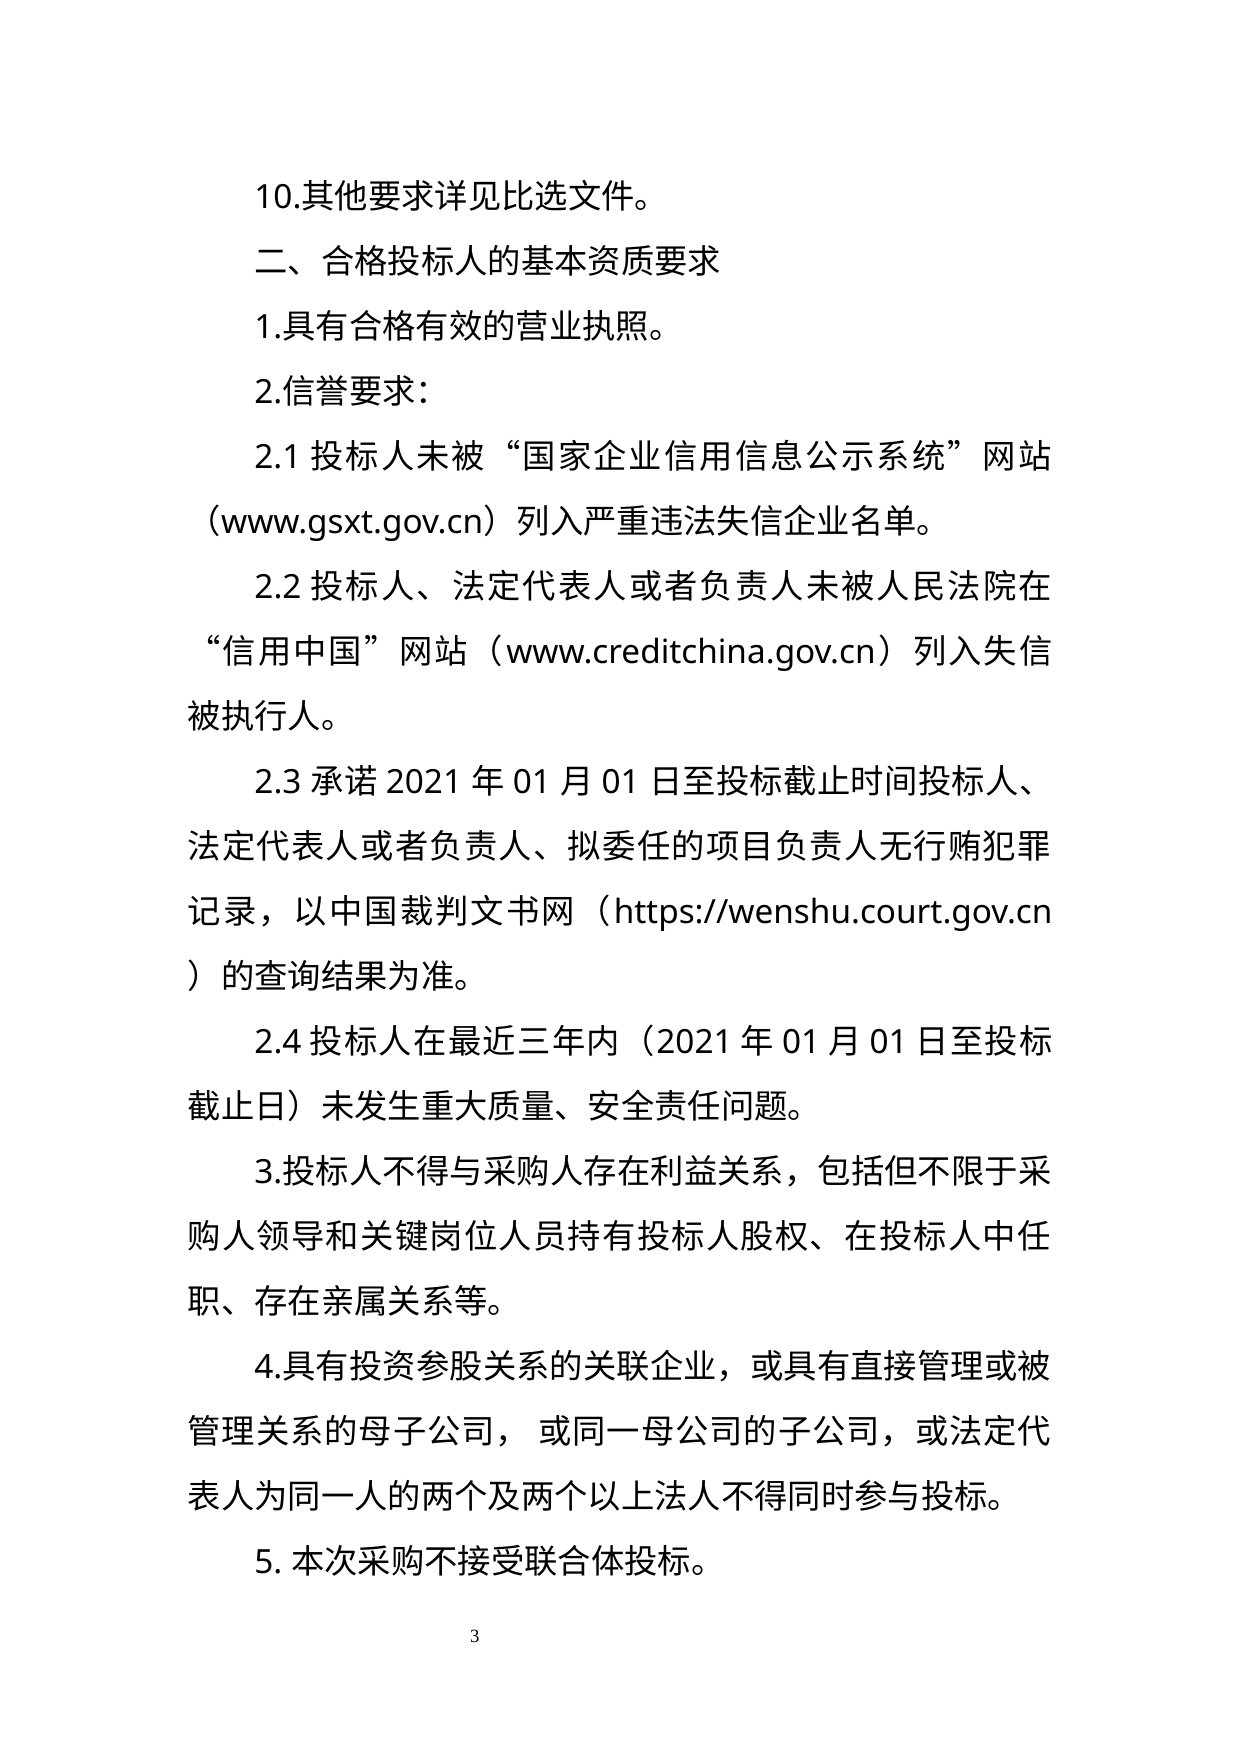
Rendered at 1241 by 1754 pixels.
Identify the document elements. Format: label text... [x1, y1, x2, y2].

text 2.4投标人在最近三年内（2021年01月01日至投标截止日）未发生重大质量、安全责任问题。 [187, 1007, 1053, 1137]
text 10.其他要求详见比选文件。 [187, 162, 1053, 227]
text 2.1投标人未被“国家企业信用信息公示系统”网站（www.gsxt.gov.cn）列入严重违法失信企业名单。 [187, 422, 1053, 552]
text 4.具有投资参股关系的关联企业，或具有直接管理或被管理关系的母子公司， 或同一母公司的子公司，或法定代表人为同一人的两个及两个以上法人不得同时参与投标。 [187, 1332, 1053, 1527]
text 2.2投标人、法定代表人或者负责人未被人民法院在“信用中国”网站（www.creditchina.gov.cn）列入失信被执行人。 [187, 552, 1053, 747]
text 2.3 承诺 2021 年 01 月 01 日至投标截止时间投标人、法定代表人或者负责人、拟委任的项目负责人无行贿犯罪记录，以中国裁判文书网（https://wenshu.court.gov.cn）的查询结果为准。 [187, 747, 1053, 1007]
text 二、合格投标人的基本资质要求 [187, 227, 1053, 292]
text 5. 本次采购不接受联合体投标。 [187, 1527, 1053, 1592]
text 3.投标人不得与采购人存在利益关系，包括但不限于采购人领导和关键岗位人员持有投标人股权、在投标人中任职、存在亲属关系等。 [187, 1137, 1053, 1332]
text 2.信誉要求： [187, 357, 1053, 422]
text 1.具有合格有效的营业执照。 [187, 292, 1053, 357]
